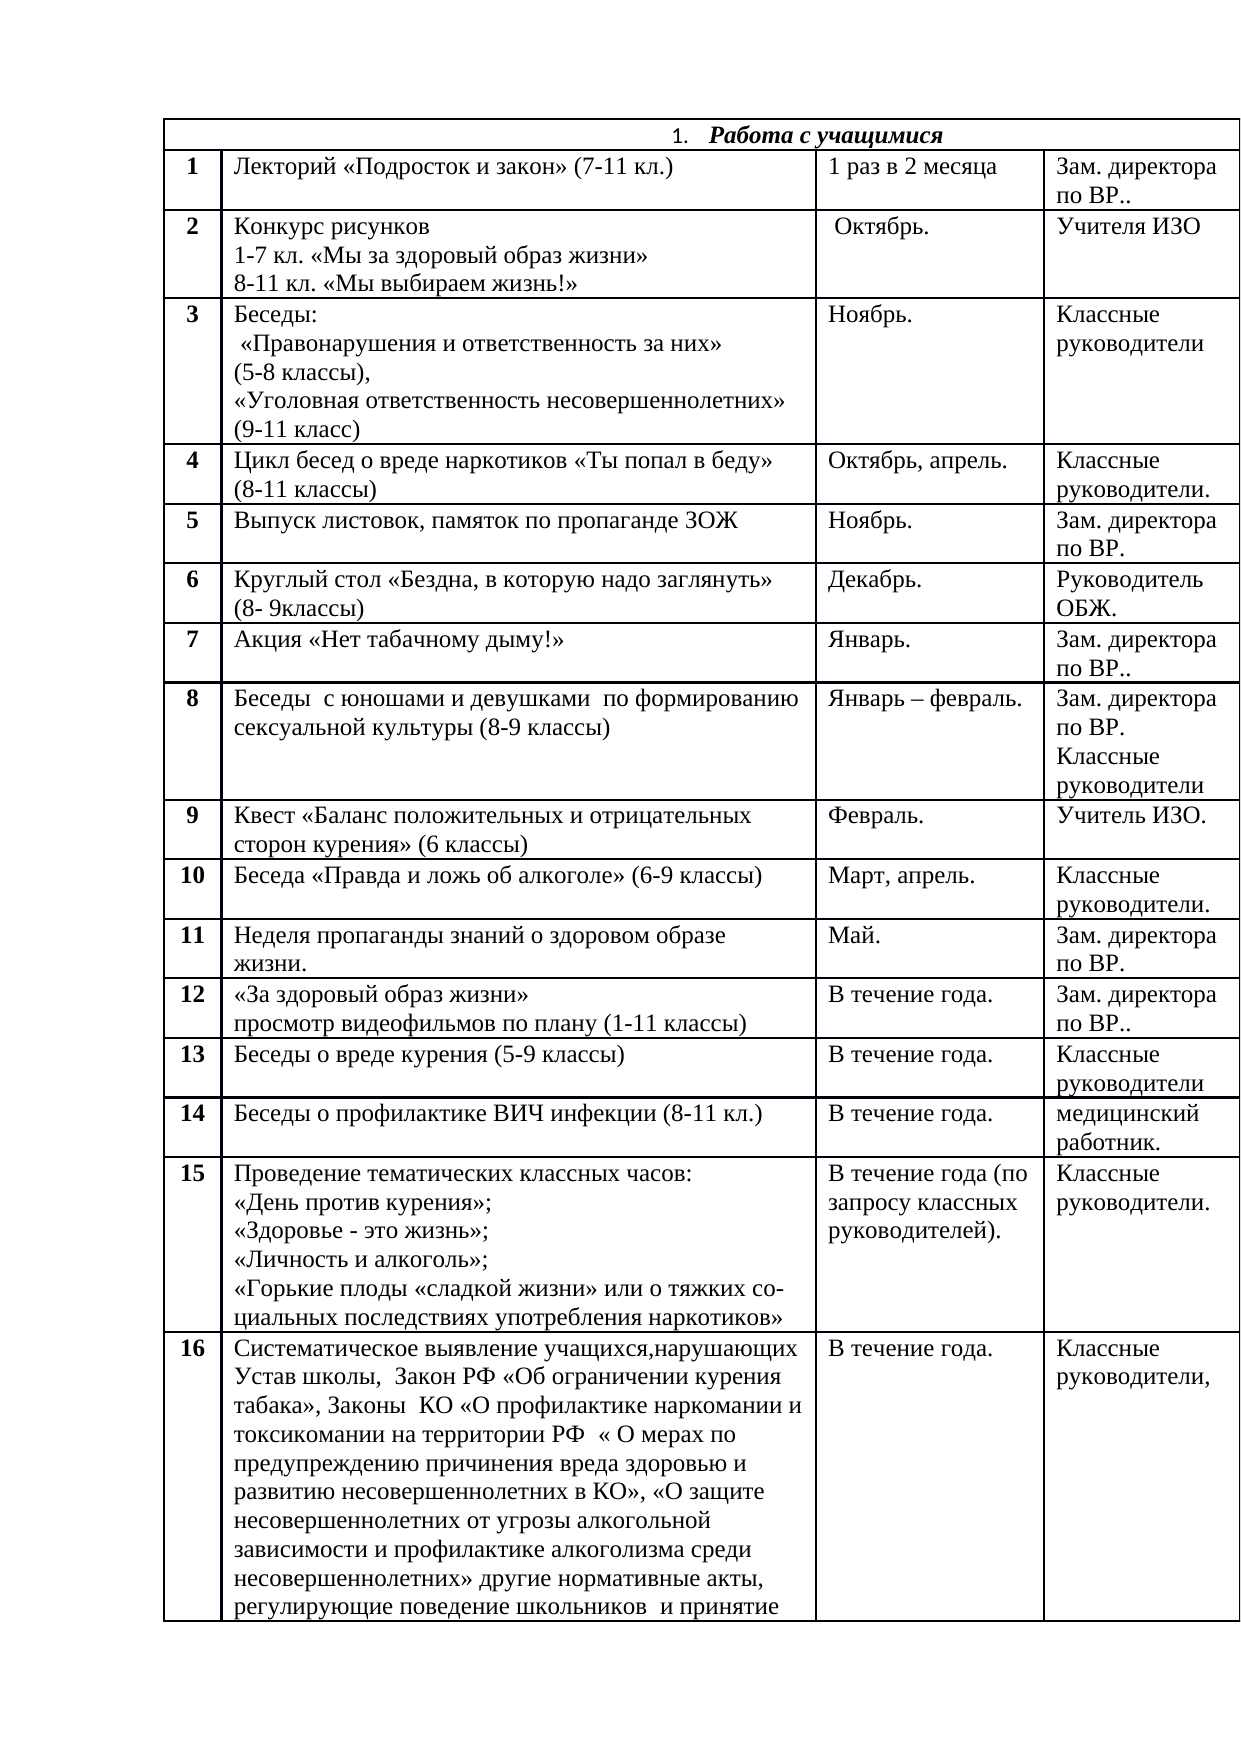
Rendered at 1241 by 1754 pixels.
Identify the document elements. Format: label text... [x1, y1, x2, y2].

table_cell 10 [165, 860, 220, 918]
table_cell Акция «Нет табачному дыму!» [223, 624, 815, 681]
table_cell Работа с учащимися [165, 120, 1239, 149]
table_cell Октябрь. [817, 211, 1043, 297]
table_cell 16 [165, 1333, 220, 1620]
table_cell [223, 1333, 815, 1620]
table_cell Зам. директора по ВР. Классные руководители [1045, 684, 1239, 798]
table_cell 4 [165, 445, 220, 503]
table_cell В течение года. [817, 1333, 1043, 1620]
table_cell Лекторий «Подросток и закон» (7-11 кл.) [223, 151, 815, 209]
table_cell Февраль. [817, 801, 1043, 858]
table_cell Зам. директора по ВР.. [1045, 624, 1239, 681]
table_cell «За здоровый образ жизни» просмотр видеофильмов по плану (1-11 классы) [223, 979, 815, 1037]
table_cell Декабрь. [817, 564, 1043, 622]
table_cell Классные руководители [1045, 299, 1239, 443]
table_cell 5 [165, 505, 220, 562]
table_cell Выпуск листовок, памяток по пропаганде ЗОЖ [223, 505, 815, 562]
table_cell Учителя ИЗО [1045, 211, 1239, 297]
table_cell Май. [817, 920, 1043, 977]
table_cell 2 [165, 211, 220, 297]
table_cell 9 [165, 801, 220, 858]
table_cell Беседы о профилактике ВИЧ инфекции (8-11 кл.) [223, 1099, 815, 1156]
table_cell Проведение тематических классных часов: «День против курения»; «Здоровье - это жизнь»; «Личность и алкоголь»; «Горькие плоды «сладкой жизни» или о тяжких со- циальных последствиях употребления наркотиков» [223, 1158, 815, 1331]
table_cell Беседы: «Правонарушения и ответственность за них» (5-8 классы), «Уголовная ответственность несовершеннолетних» (9-11 класс) [223, 299, 815, 443]
table_cell Руководитель ОБЖ. [1045, 564, 1239, 622]
table_cell Цикл бесед о вреде наркотиков «Ты попал в беду» (8-11 классы) [223, 445, 815, 503]
table_cell Ноябрь. [817, 505, 1043, 562]
table_cell Классные руководители. [1045, 860, 1239, 918]
table_cell В течение года. [817, 1099, 1043, 1156]
table_cell 14 [165, 1099, 220, 1156]
table_cell В течение года (по запросу классных руководителей). [817, 1158, 1043, 1331]
table_cell Конкурс рисунков 1-7 кл. «Мы за здоровый образ жизни» 8-11 кл. «Мы выбираем жизнь!» [223, 211, 815, 297]
table_cell Зам. директора по ВР.. [1045, 979, 1239, 1037]
table_cell 6 [165, 564, 220, 622]
table_cell Беседы о вреде курения (5-9 классы) [223, 1039, 815, 1096]
table_cell Беседа «Правда и ложь об алкоголе» (6-9 классы) [223, 860, 815, 918]
table_cell 13 [165, 1039, 220, 1096]
table_cell Классные руководители [1045, 1039, 1239, 1096]
table_cell 3 [165, 299, 220, 443]
table_cell 1 [165, 151, 220, 209]
table_cell Январь – февраль. [817, 684, 1043, 798]
table_cell Октябрь, апрель. [817, 445, 1043, 503]
table_cell 12 [165, 979, 220, 1037]
table_cell Ноябрь. [817, 299, 1043, 443]
table_cell 7 [165, 624, 220, 681]
table_cell Классные руководители. [1045, 445, 1239, 503]
table_cell 1 раз в 2 месяца [817, 151, 1043, 209]
table_cell медицинский работник. [1045, 1099, 1239, 1156]
table_cell Март, апрель. [817, 860, 1043, 918]
table_cell Январь. [817, 624, 1043, 681]
table_cell Зам. директора по ВР. [1045, 505, 1239, 562]
table_cell Беседы с юношами и девушками по формированию сексуальной культуры (8-9 классы) [223, 684, 815, 798]
table_cell Классные руководители. [1045, 1158, 1239, 1331]
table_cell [1045, 1333, 1239, 1620]
table_cell В течение года. [817, 979, 1043, 1037]
table_cell Круглый стол «Бездна, в которую надо заглянуть» (8- 9классы) [223, 564, 815, 622]
table_cell 11 [165, 920, 220, 977]
table_cell Неделя пропаганды знаний о здоровом образе жизни. [223, 920, 815, 977]
table_cell Зам. директора по ВР.. [1045, 151, 1239, 209]
table_cell 8 [165, 684, 220, 798]
table_cell Квест «Баланс положительных и отрицательных сторон курения» (6 классы) [223, 801, 815, 858]
table_cell В течение года. [817, 1039, 1043, 1096]
table_cell 15 [165, 1158, 220, 1331]
table_cell Зам. директора по ВР. [1045, 920, 1239, 977]
table_cell Учитель ИЗО. [1045, 801, 1239, 858]
